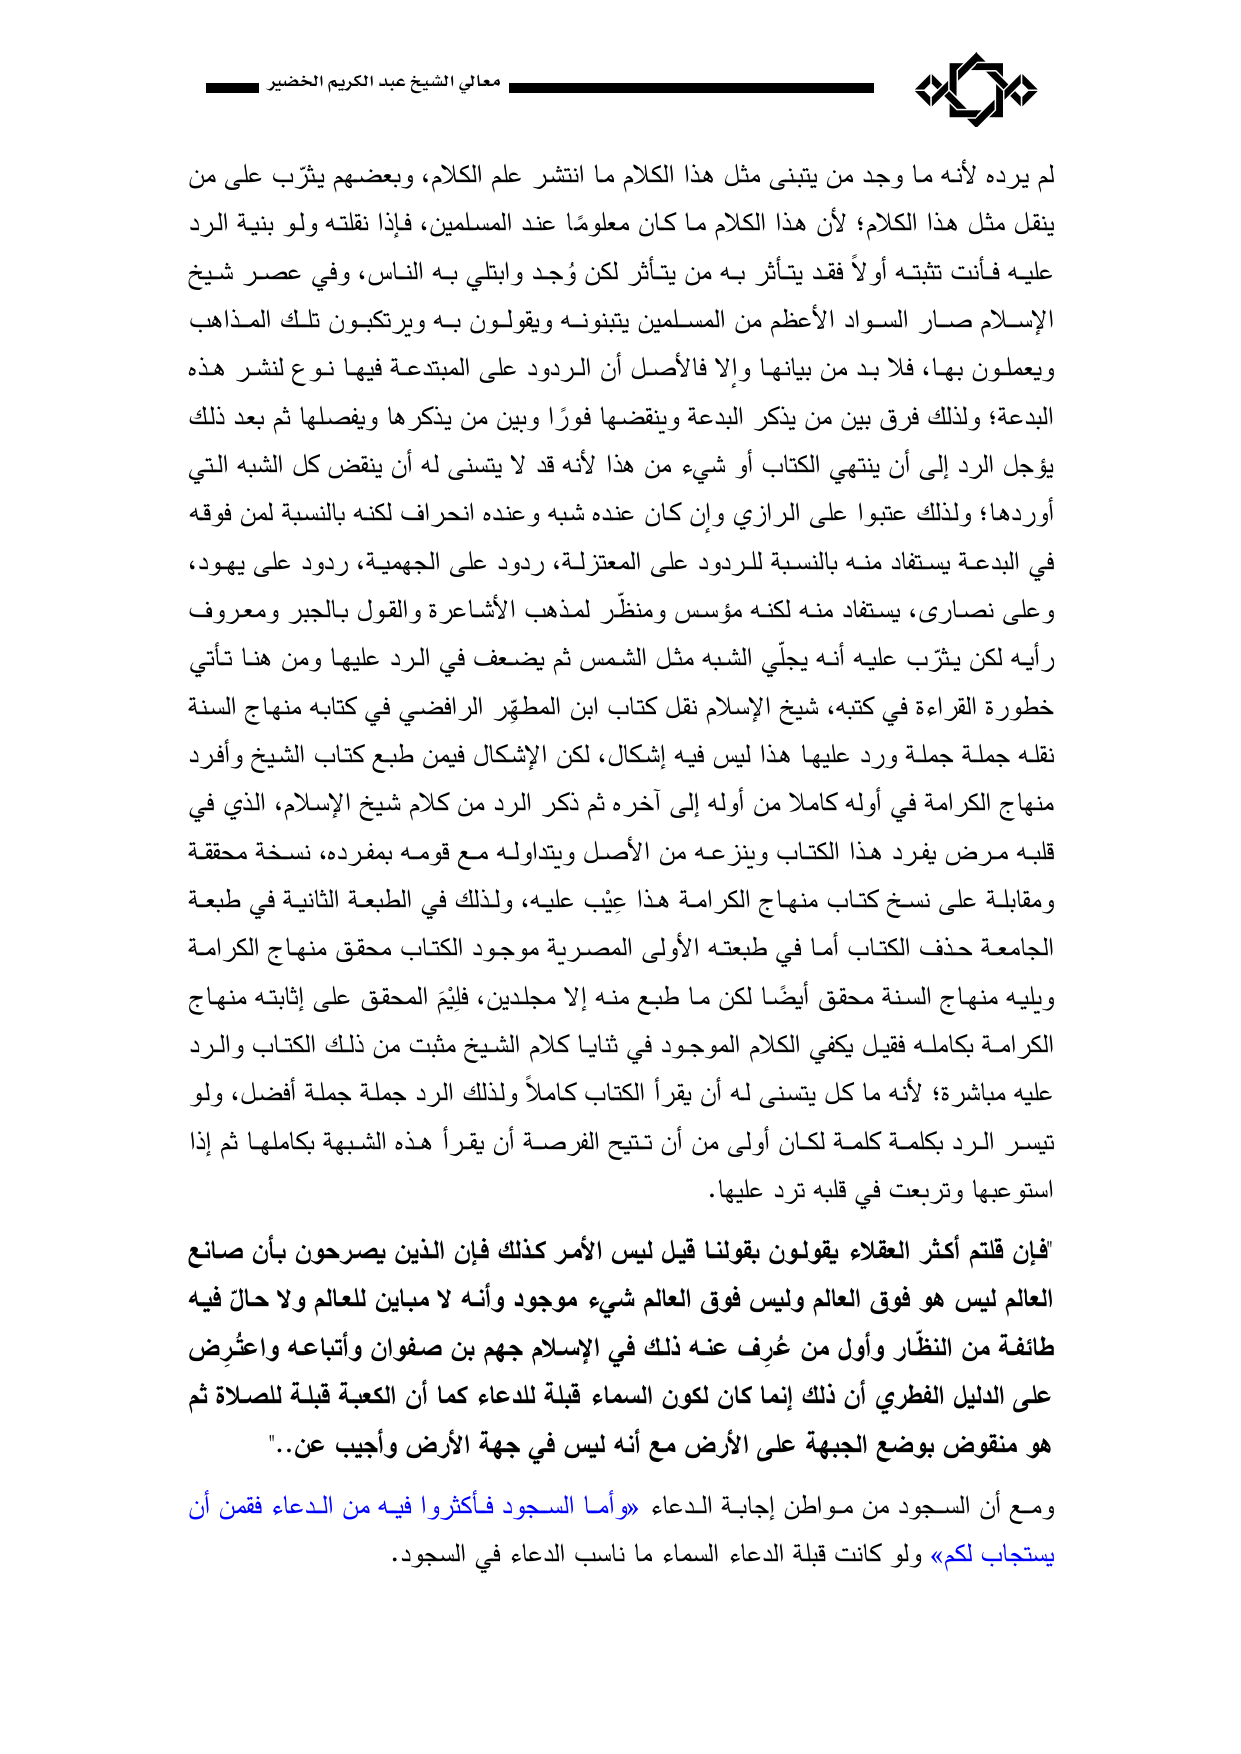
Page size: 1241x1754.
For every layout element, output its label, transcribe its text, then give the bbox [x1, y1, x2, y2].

text "فإن قلتم أكثر العقلاء يقولون بقولنا قيل ليس الأمر كذلك فإن الذين يصرحون بأن صانع العالم ليس هو فوق العالم وليس فوق العالم شيء موجود وأنه لا مباين للعالم ولا حالّ فيه طائفة من النظّار وأول من عُرِف عنه ذلك في الإسلام جهم بن صفوان وأتباعه واعتُرِض على الدليل الفطري أن ذلك إنما كان لكون السماء قبلة للدعاء كما أن الكعبة قبلة للصلاة ثم هو منقوض بوضع الجبهة على الأرض مع أنه ليس في جهة الأرض وأجيب عن.." [187, 1226, 1053, 1468]
text ومع أن السجود من مواطن إجابة الدعاء «وأما السجود فأكثروا فيه من الدعاء فقمن أن يستجاب لكم» ولو كانت قبلة الدعاء السماء ما ناسب الدعاء في السجود. [187, 1481, 1053, 1578]
text لم يرده لأنه ما وجد من يتبنى مثل هذا الكلام ما انتشر علم الكلام، وبعضهم يثرّب على من ينقل مثل هذا الكلام؛ لأن هذا الكلام ما كان معلومًا عند المسلمين، فإذا نقلته ولو بنية الرد عليه فأنت تثبته أولاً فقد يتأثر به من يتأثر لكن وُجد وابتلي به الناس، وفي عصر شيخ الإسلام صار السواد الأعظم من المسلمين يتبنونه ويقولون به ويرتكبون تلك المذاهب ويعملون بها، فلا بد من بيانها وإلا فالأصل أن الردود على المبتدعة فيها نوع لنشر هذه البدعة؛ ولذلك فرق بين من يذكر البدعة وينقضها فورًا وبين من يذكرها ويفصلها ثم بعد ذلك يؤجل الرد إلى أن ينتهي الكتاب أو شيء من هذا لأنه قد لا يتسنى له أن ينقض كل الشبه التي أوردها؛ ولذلك عتبوا على الرازي وإن كان عنده شبه وعنده انحراف لكنه بالنسبة لمن فوقه في البدعة يستفاد منه بالنسبة للردود على المعتزلة، ردود على الجهمية، ردود على يهود، وعلى نصارى، يستفاد منه لكنه مؤسس ومنظّر لمذهب الأشاعرة والقول بالجبر ومعروف رأيه لكن يثرّب عليه أنه يجلّي الشبه مثل الشمس ثم يضعف في الرد عليها ومن هنا تأتي خطورة القراءة في كتبه، شيخ الإسلام نقل كتاب ابن المطهِّر الرافضي في كتابه منهاج السنة نقله جملة جملة ورد عليها هذا ليس فيه إشكال، لكن الإشكال فيمن طبع كتاب الشيخ وأفرد منهاج الكرامة في أوله كاملا من أوله إلى آخره ثم ذكر الرد من كلام شيخ الإسلام، الذي في قلبه مرض يفرد هذا الكتاب وينزعه من الأصل ويتداوله مع قومه بمفرده، نسخة محققة ومقابلة على نسخ كتاب منهاج الكرامة هذا عِيْب عليه، ولذلك في الطبعة الثانية في طبعة الجامعة حذف الكتاب أما في طبعته الأولى المصرية موجود الكتاب محقق منهاج الكرامة ويليه منهاج السنة محقق أيضًا لكن ما طبع منه إلا مجلدين، فلِيْمَ المحقق على إثابته منهاج الكرامة بكامله فقيل يكفي الكلام الموجود في ثنايا كلام الشيخ مثبت من ذلك الكتاب والرد عليه مباشرة؛ لأنه ما كل يتسنى له أن يقرأ الكتاب كاملاً ولذلك الرد جملة جملة أفضل، ولو تيسر الرد بكلمة كلمة لكان أولى من أن تتيح الفرصة أن يقرأ هذه الشبهة بكاملها ثم إذا استوعبها وتربعت في قلبه ترد عليها. [187, 150, 1053, 1213]
